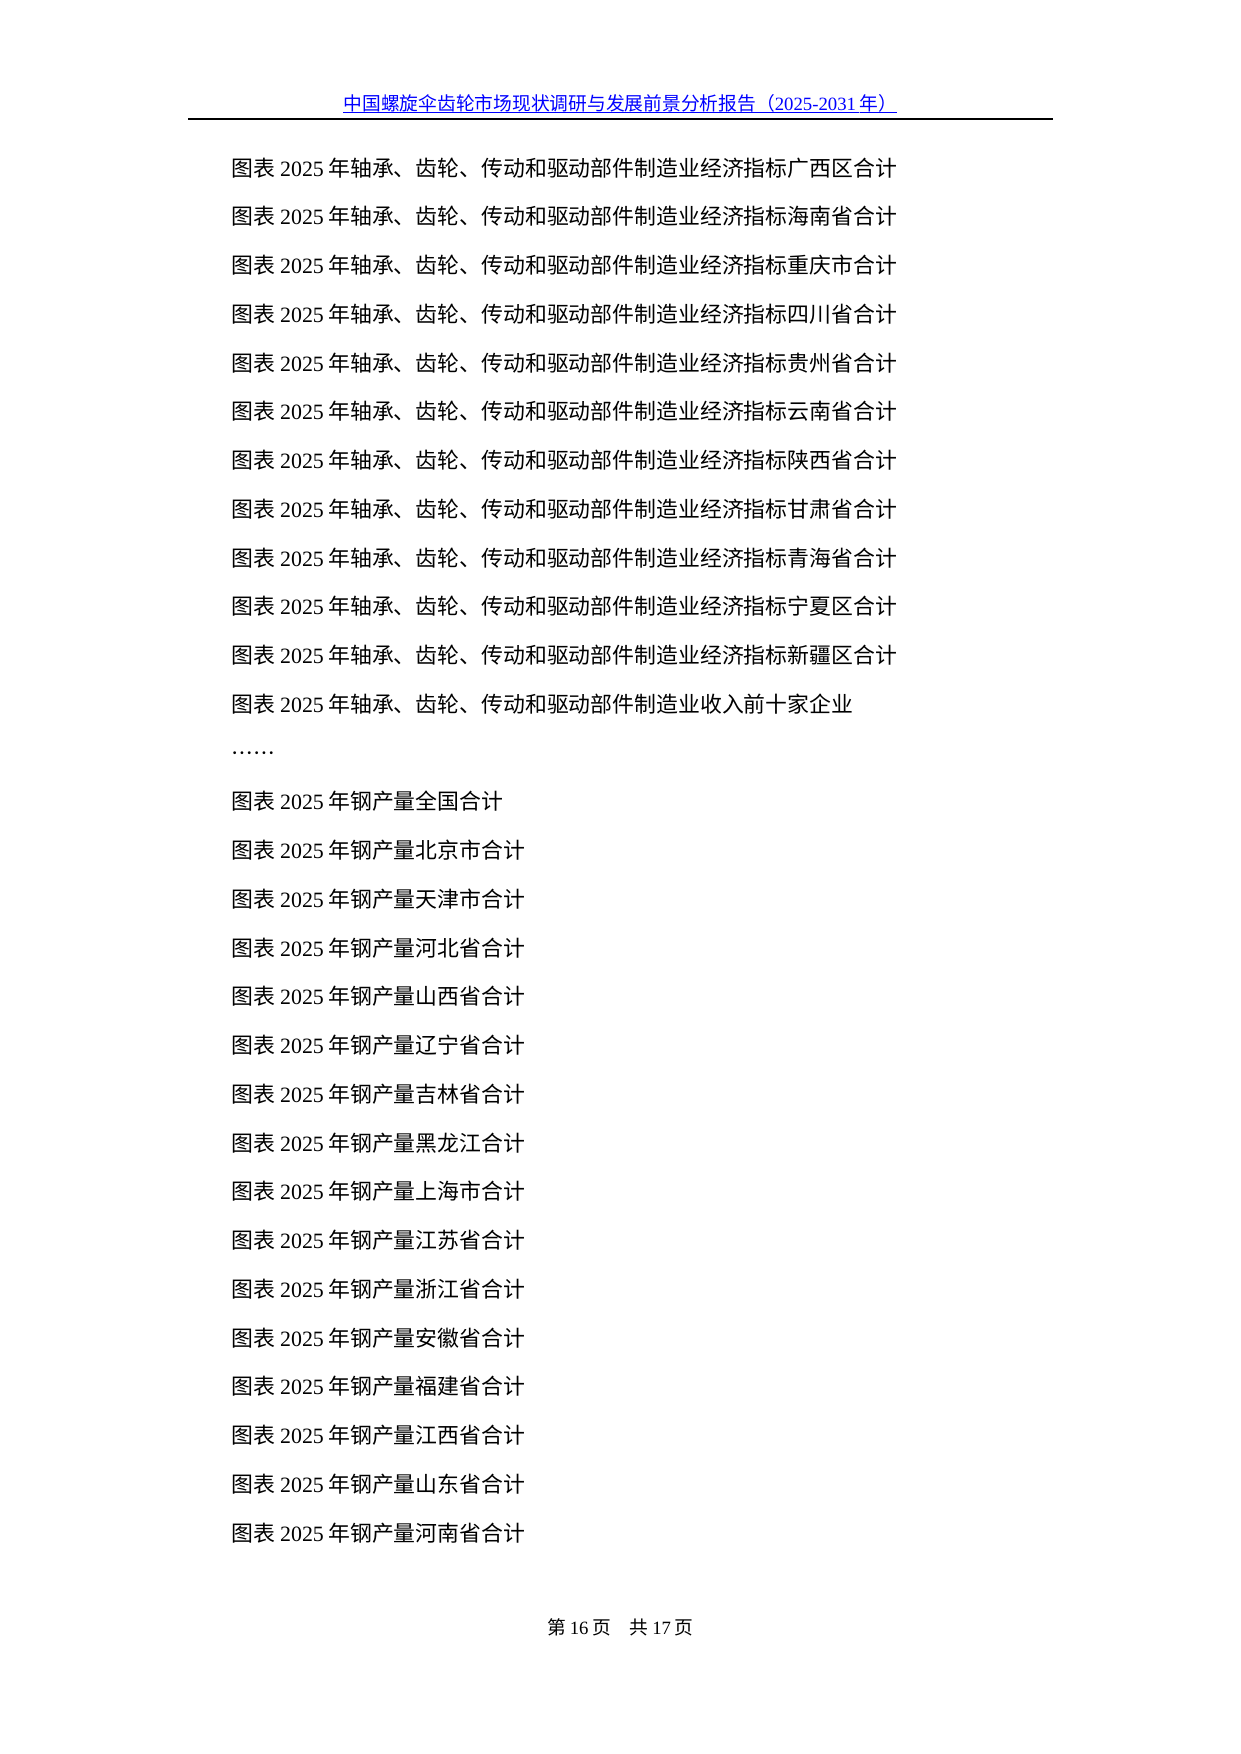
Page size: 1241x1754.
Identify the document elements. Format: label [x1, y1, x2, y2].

text [187, 150, 1053, 1548]
